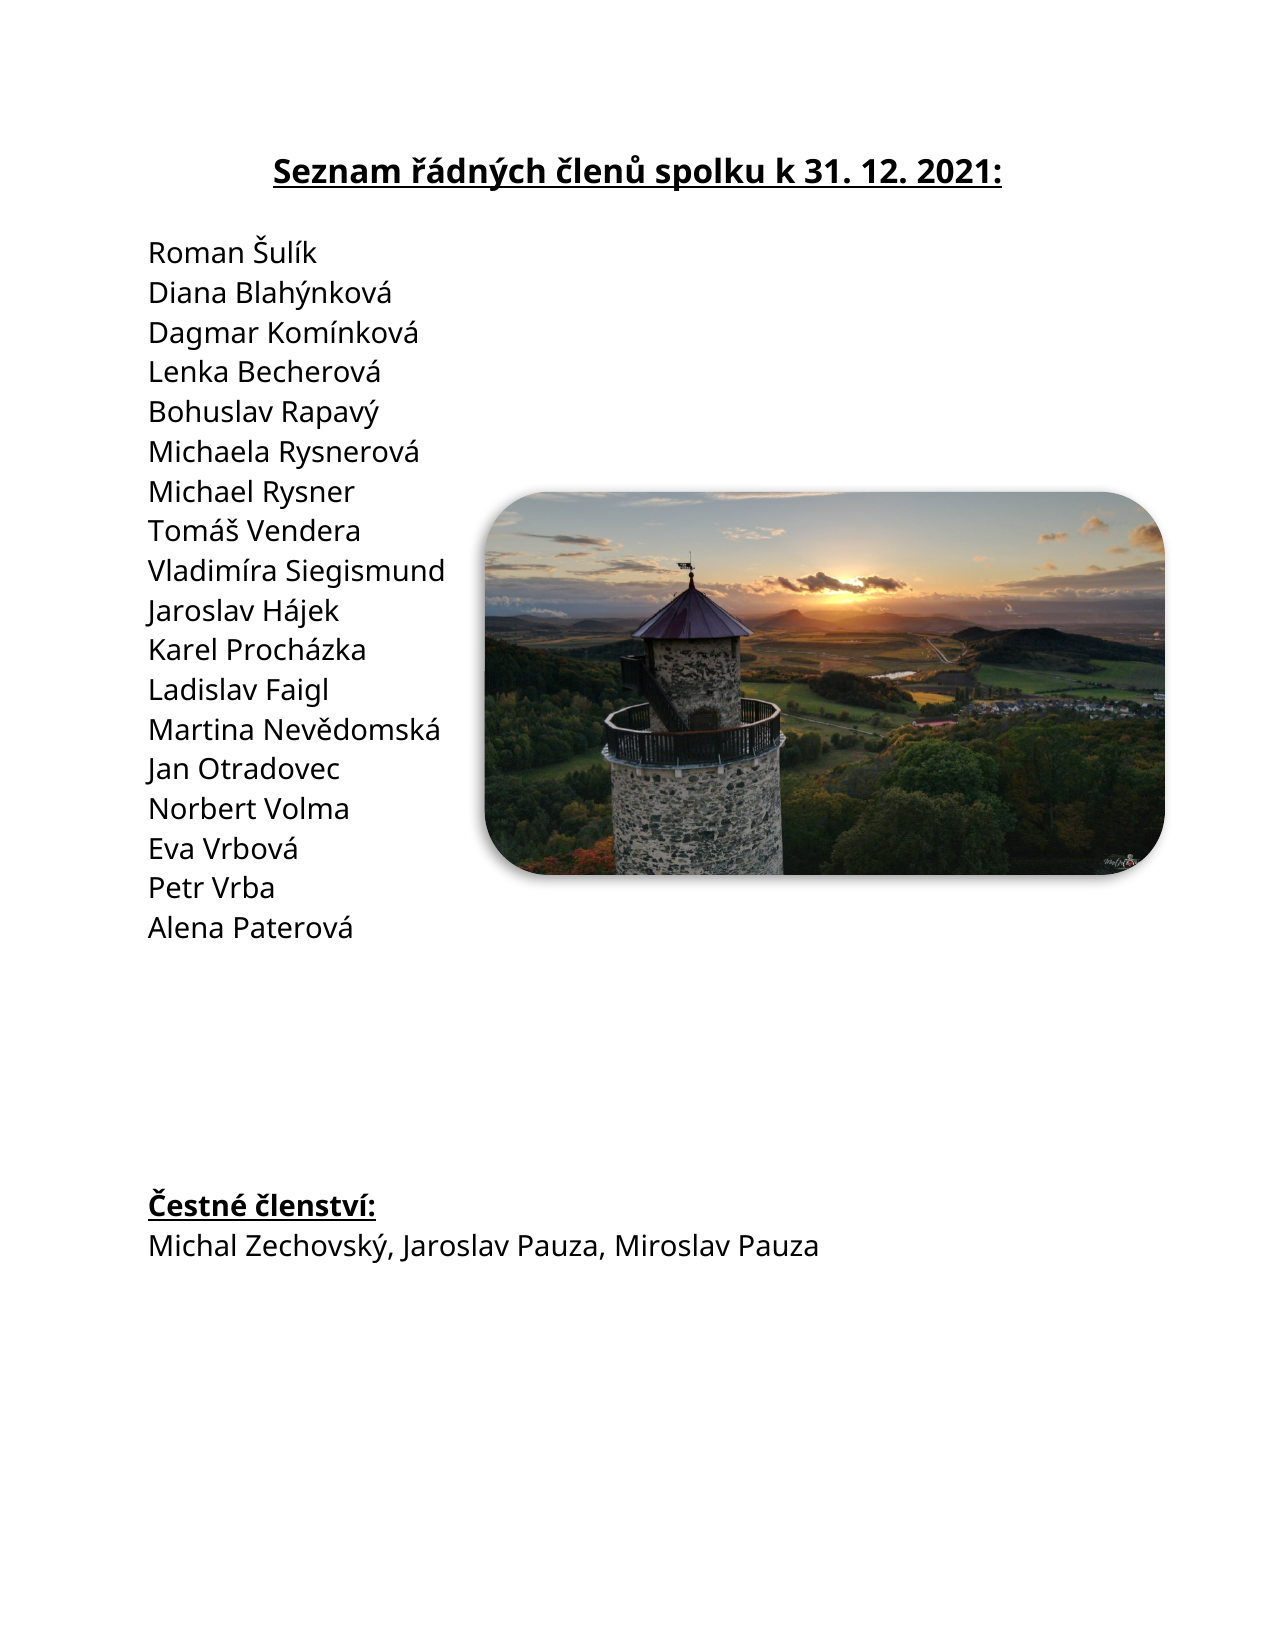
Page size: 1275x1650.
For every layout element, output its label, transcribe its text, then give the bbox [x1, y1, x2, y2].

text Ladislav Faigl [148, 669, 471, 709]
text Jan Otradovec [148, 749, 471, 788]
text Roman Šulík [148, 233, 1127, 272]
text Tomáš Vendera [148, 511, 490, 550]
text Čestné členství: [148, 1185, 1127, 1225]
text Dagmar Komínková [148, 312, 1127, 352]
text Karel Procházka [148, 629, 471, 669]
text Diana Blahýnková [148, 272, 1127, 312]
text Michaela Rysnerová [148, 431, 1127, 471]
text Lenka Becherová [148, 352, 1127, 391]
text Bohuslav Rapavý [148, 391, 1127, 431]
text Martina Nevědomská [148, 709, 471, 749]
text Alena Paterová [148, 907, 1127, 947]
text Michael Rysner [148, 471, 1127, 511]
text Jaroslav Hájek [148, 590, 471, 629]
picture [484, 491, 1165, 875]
text Petr Vrba [148, 868, 1127, 907]
text Norbert Volma [148, 788, 473, 828]
text Seznam řádných členů spolku k 31. 12. 2021: [148, 148, 1127, 193]
text Vladimíra Siegismund [148, 550, 472, 590]
text Michal Zechovský, Jaroslav Pauza, Miroslav Pauza [148, 1225, 1127, 1264]
text Eva Vrbová [148, 828, 494, 868]
